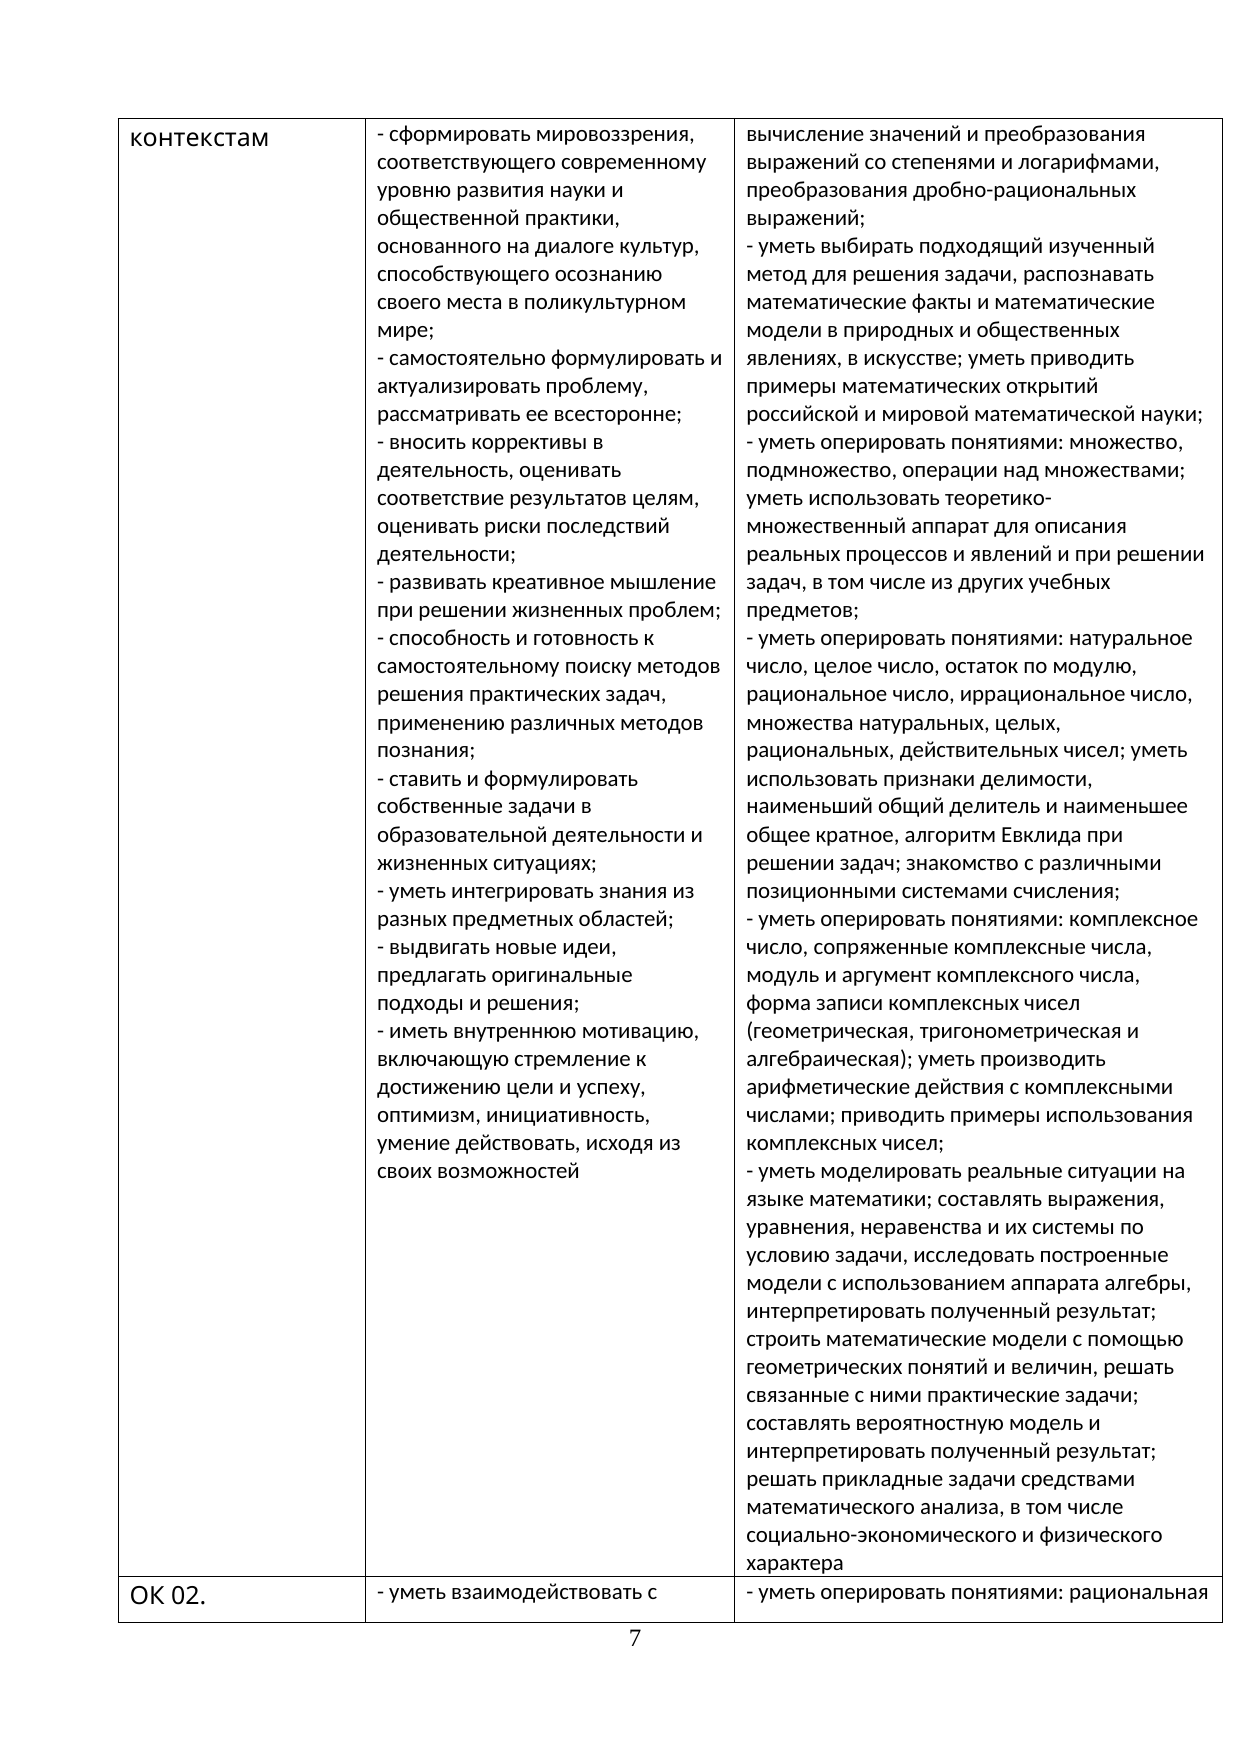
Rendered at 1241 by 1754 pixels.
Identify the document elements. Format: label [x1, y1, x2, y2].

table_cell [119, 1577, 365, 1622]
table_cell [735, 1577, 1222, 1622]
table_cell [119, 119, 365, 1576]
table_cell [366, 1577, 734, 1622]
table_cell [735, 119, 1222, 1576]
table_cell [366, 119, 734, 1576]
